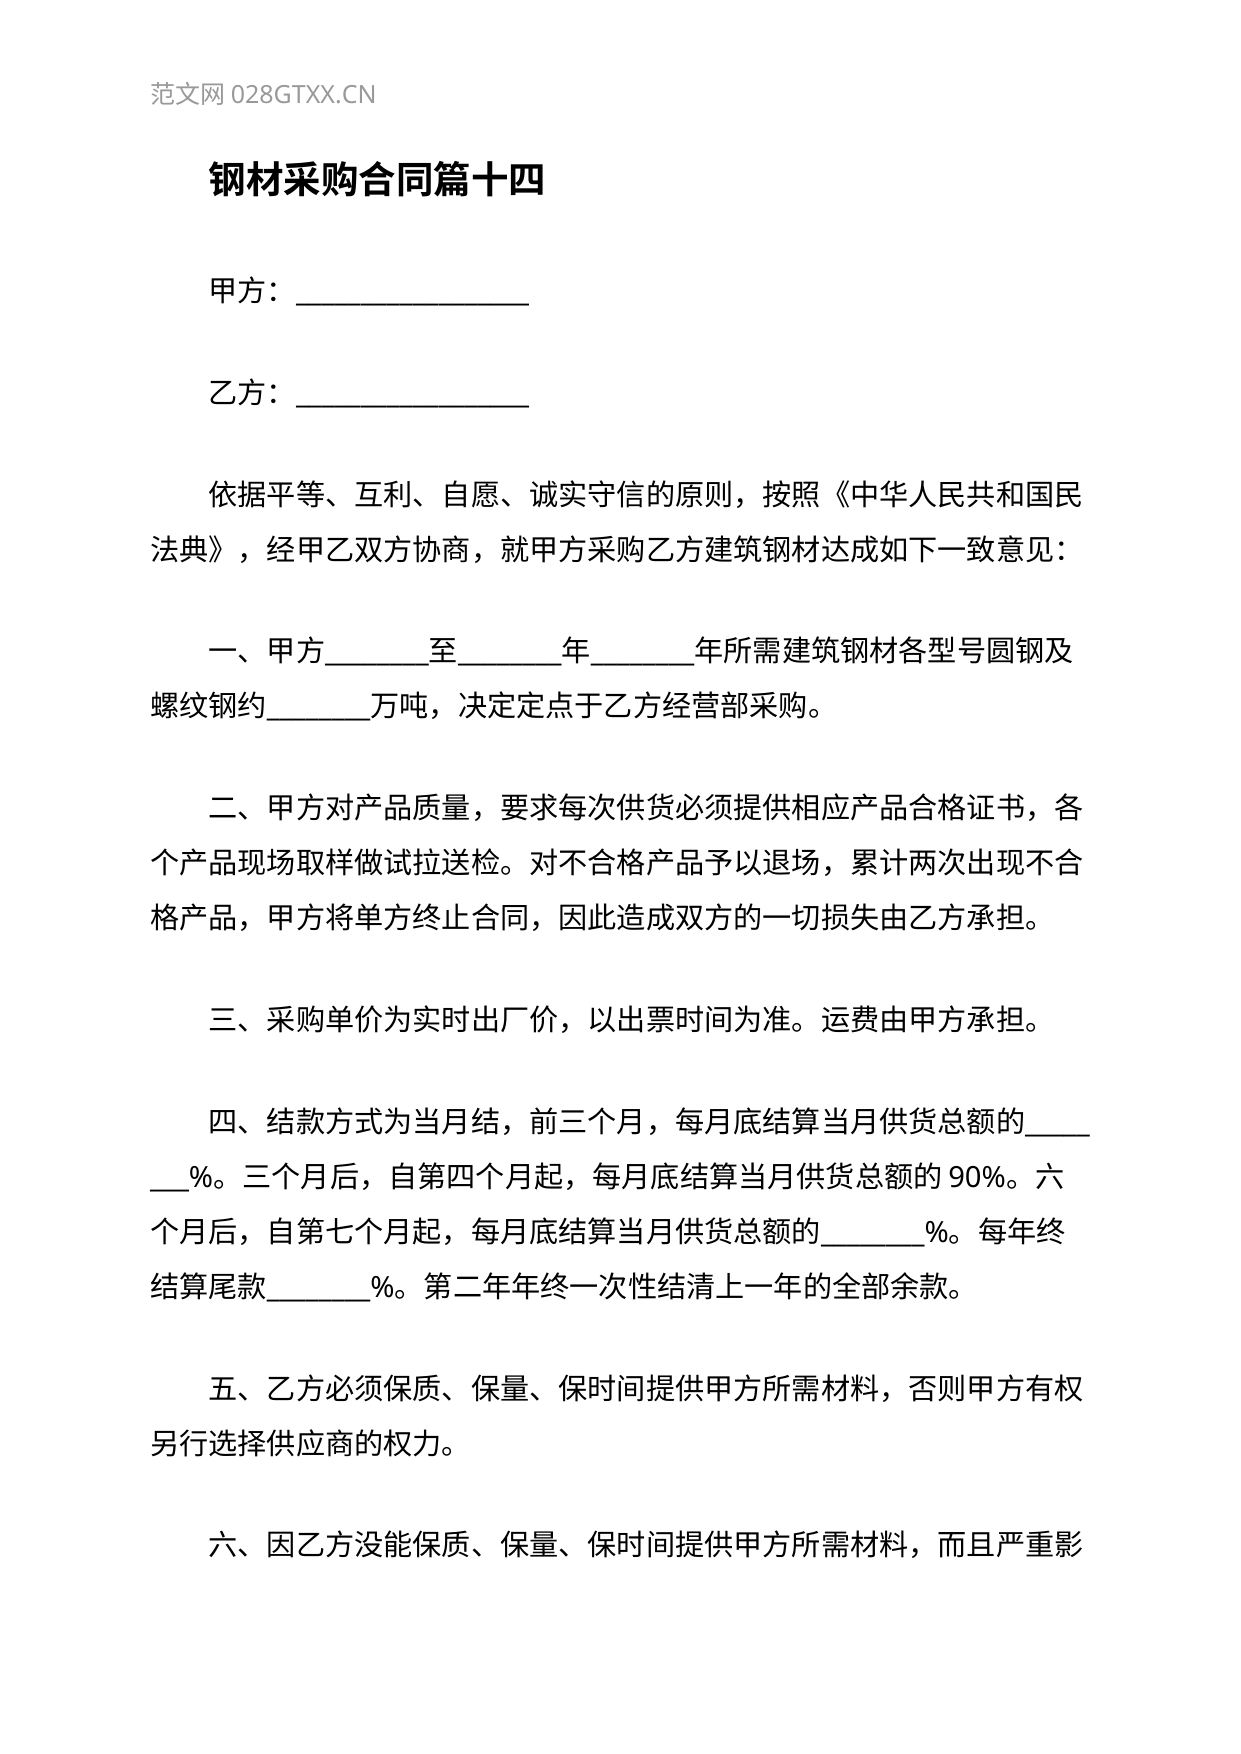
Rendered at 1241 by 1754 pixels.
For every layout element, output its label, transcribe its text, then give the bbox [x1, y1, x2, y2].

text 甲方：__________________ [150, 267, 1090, 310]
text 乙方：__________________ [150, 369, 1090, 412]
text 四、结款方式为当月结，前三个月，每月底结算当月供货总额的________%。三个月后，自第四个月起，每月底结算当月供货总额的90%。六个月后，自第七个月起，每月底结算当月供货总额的________%。每年终结算尾款________%。第二年年终一次性结清上一年的全部余款。 [150, 1098, 1090, 1306]
text 二、甲方对产品质量，要求每次供货必须提供相应产品合格证书，各个产品现场取样做试拉送检。对不合格产品予以退场，累计两次出现不合格产品，甲方将单方终止合同，因此造成双方的一切损失由乙方承担。 [150, 785, 1090, 937]
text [150, 1522, 1090, 1564]
text 依据平等、互利、自愿、诚实守信的原则，按照《中华人民共和国民法典》，经甲乙双方协商，就甲方采购乙方建筑钢材达成如下一致意见： [150, 471, 1090, 568]
text 一、甲方________至________年________年所需建筑钢材各型号圆钢及螺纹钢约________万吨，决定定点于乙方经营部采购。 [150, 628, 1090, 725]
text 钢材采购合同篇十四 [150, 150, 1090, 204]
text 五、乙方必须保质、保量、保时间提供甲方所需材料，否则甲方有权另行选择供应商的权力。 [150, 1365, 1090, 1462]
text 三、采购单价为实时出厂价，以出票时间为准。运费由甲方承担。 [150, 997, 1090, 1039]
